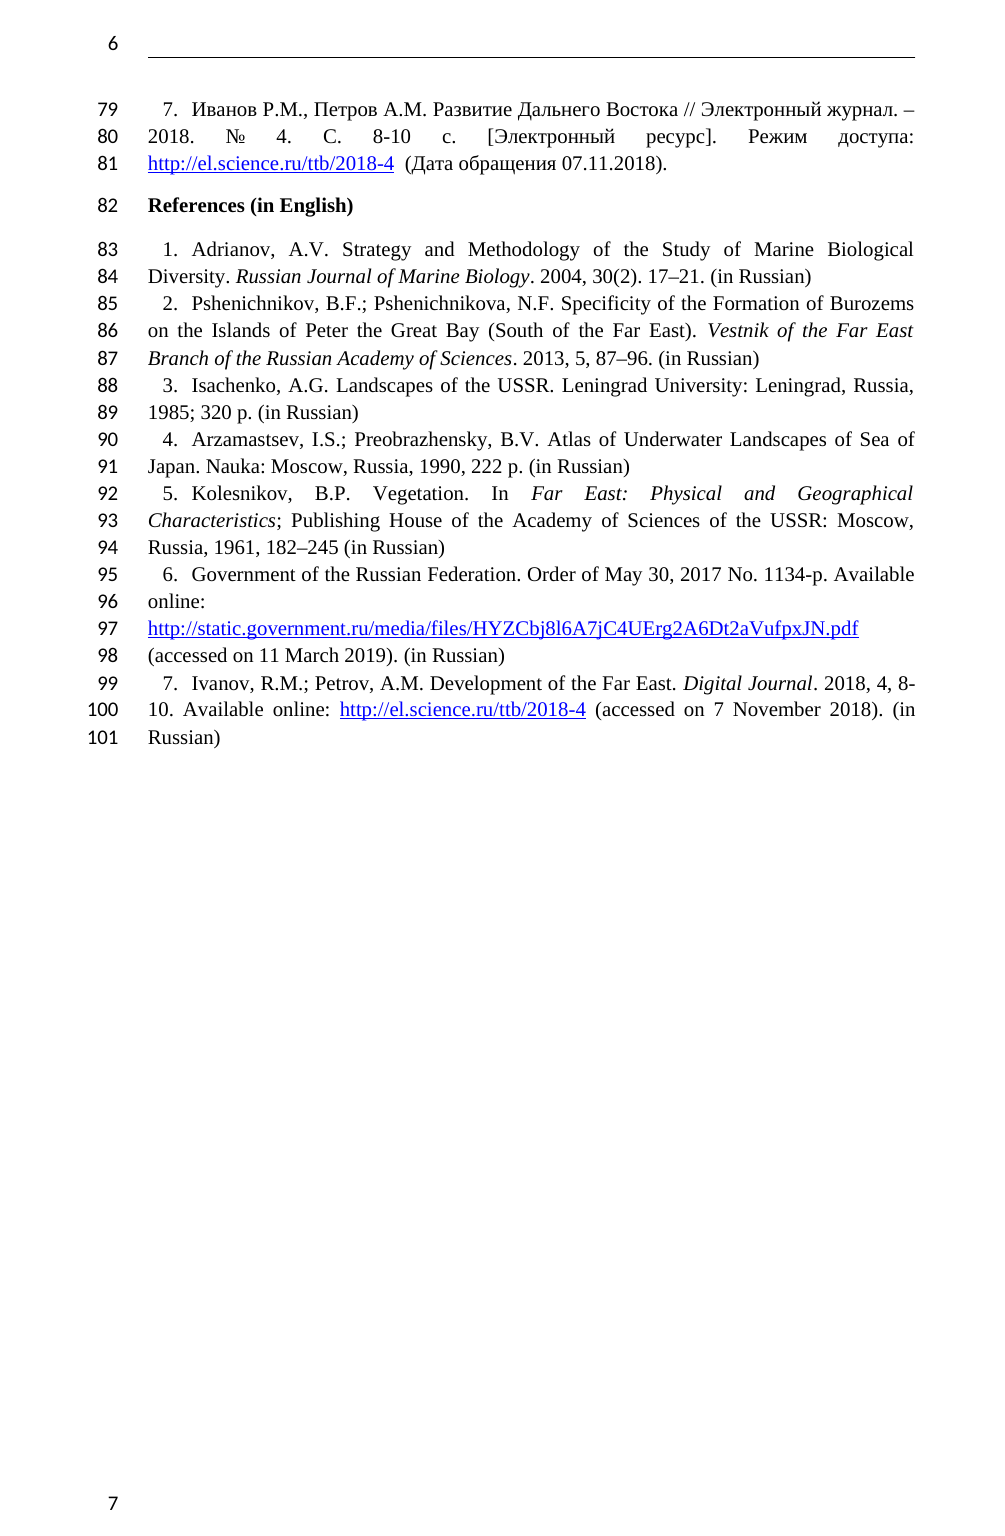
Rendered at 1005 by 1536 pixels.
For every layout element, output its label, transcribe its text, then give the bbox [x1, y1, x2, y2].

list Government of the Russian Federation. Order of May 30, 2017 No. 1134-p. Available online: http://static.government.ru/media/files/HYZCbj8l6A7jC4UErg2A6Dt2aVufpxJN.pdf (accessed on 11 March 2019). (in Russian) [148, 559, 915, 667]
text References (in English) [148, 188, 915, 222]
list Иванов Р.М., Петров А.М. Развитие Дальнего Востока // Электронный журнал. – 2018. № 4. С. 8-10 с. [Электронный ресурс]. Режим доступа: http://el.science.ru/ttb/2018-4 (Дата обращения 07.11.2018). [148, 94, 915, 175]
list Ivanov, R.M.; Petrov, A.M. Development of the Far East. Digital Journal. 2018, 4, 8-10. Available online: http://el.science.ru/ttb/2018-4 (accessed on 7 November 2018). (in Russian) [148, 667, 915, 749]
list Isachenko, A.G. Landscapes of the USSR. Leningrad University: Leningrad, Russia, 1985; 320 p. (in Russian) [148, 369, 915, 424]
list Kolesnikov, B.P. Vegetation. In Far East: Physical and Geographical Characteristics; Publishing House of the Academy of Sciences of the USSR: Moscow, Russia, 1961, 182–245 (in Russian) [148, 478, 915, 559]
list Adrianov, A.V. Strategy and Methodology of the Study of Marine Biological Diversity. Russian Journal of Marine Biology. 2004, 30(2). 17–21. (in Russian) [148, 234, 915, 288]
list Arzamastsev, I.S.; Preobrazhensky, B.V. Atlas of Underwater Landscapes of Sea of Japan. Nauka: Moscow, Russia, 1990, 222 p. (in Russian) [148, 424, 915, 478]
list Pshenichnikov, B.F.; Pshenichnikova, N.F. Specificity of the Formation of Burozems on the Islands of Peter the Great Bay (South of the Far East). Vestnik of the Far East Branch of the Russian Academy of Sciences. 2013, 5, 87–96. (in Russian) [148, 288, 915, 369]
